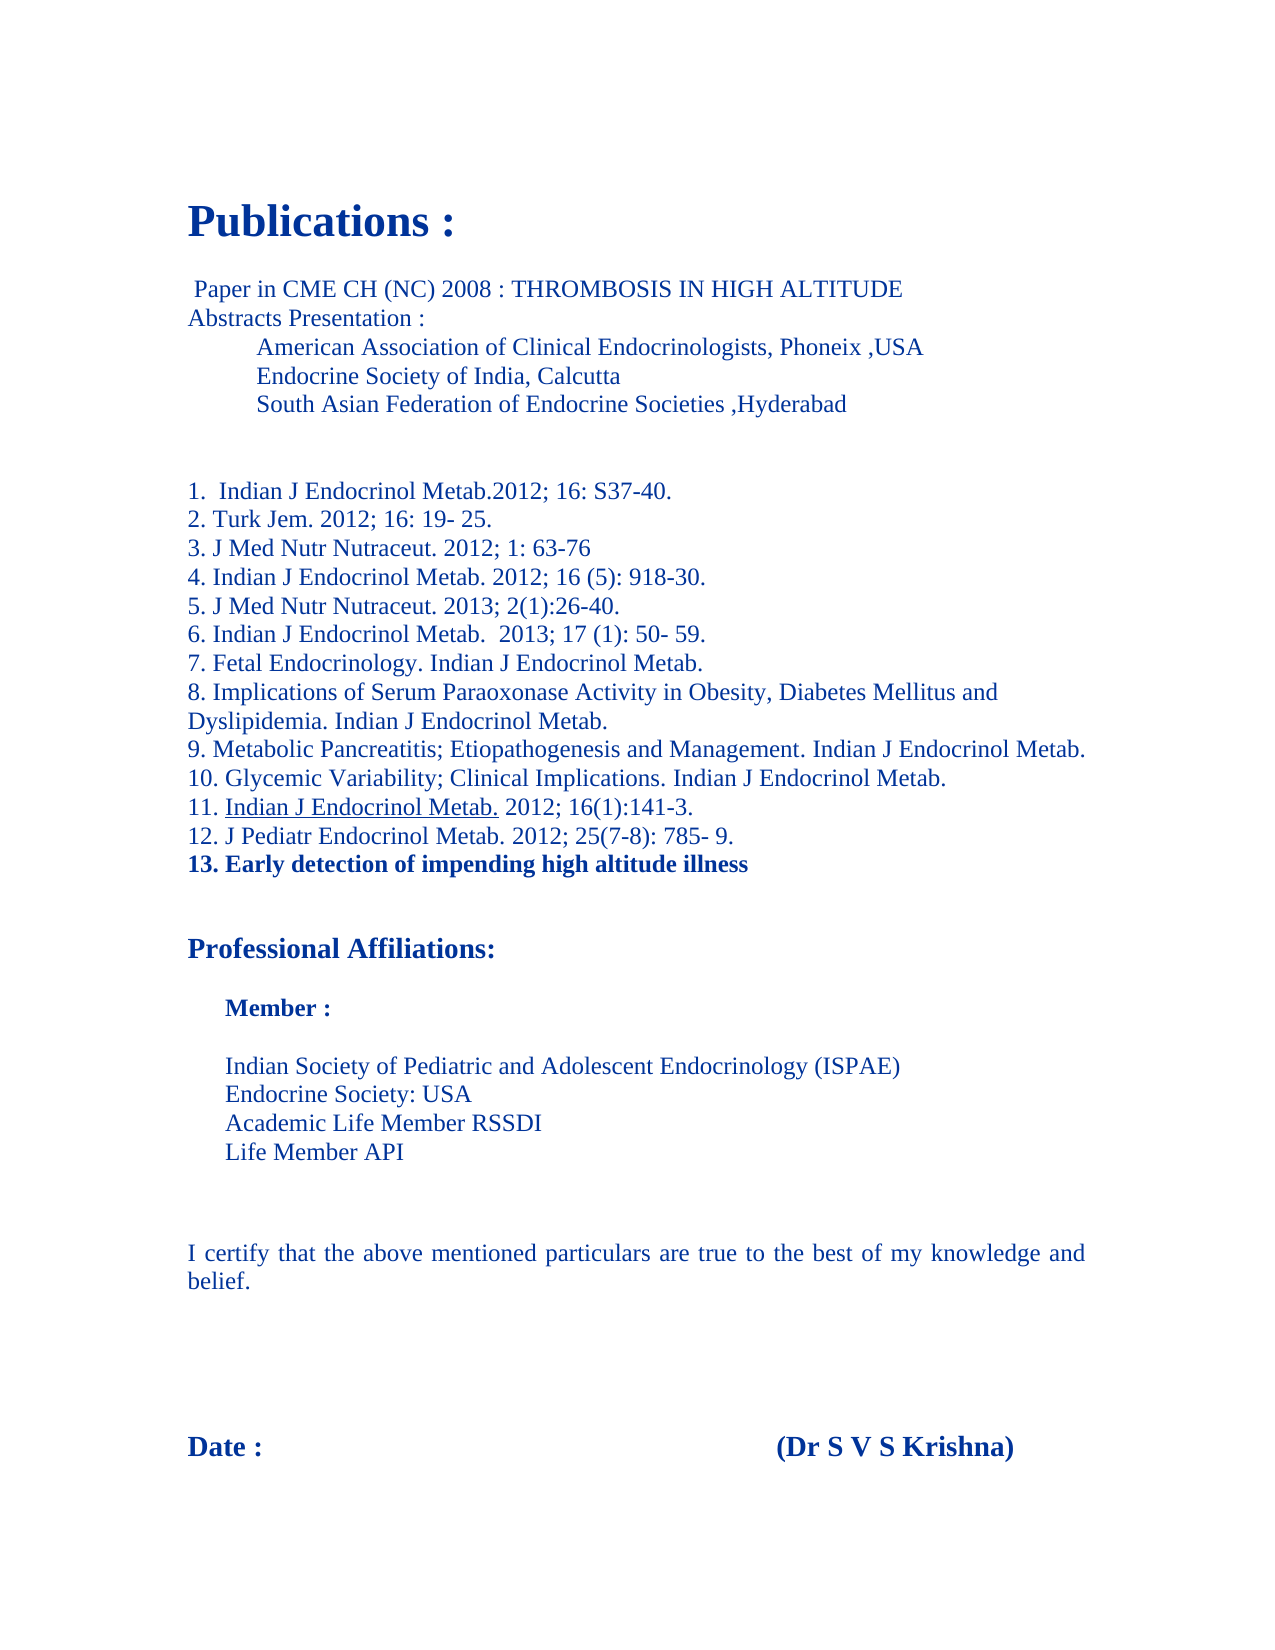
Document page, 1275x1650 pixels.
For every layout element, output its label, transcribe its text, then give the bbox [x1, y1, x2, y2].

text South Asian Federation of Endocrine Societies ,Hyderabad [187, 389, 1087, 418]
text 8. Implications of Serum Paraoxonase Activity in Obesity, Diabetes Mellitus and Dyslipidemia. Indian J Endocrinol Metab. [187, 677, 1087, 734]
text 9. Metabolic Pancreatitis; Etiopathogenesis and Management. Indian J Endocrinol Metab. [187, 734, 1087, 763]
text 13. Early detection of impending high altitude illness [187, 849, 1087, 878]
text 12. J Pediatr Endocrinol Metab. 2012; 25(7-8): 785- 9. [187, 821, 1087, 849]
text Date : (Dr S V S Krishna) [187, 1429, 1087, 1463]
text Life Member API [225, 1137, 1087, 1166]
text Professional Affiliations: [187, 931, 1087, 964]
text Member : [225, 993, 1087, 1022]
text Indian Society of Pediatric and Adolescent Endocrinology (ISPAE) [187, 1051, 1087, 1079]
text Abstracts Presentation : [187, 303, 1087, 332]
text 11. Indian J Endocrinol Metab. 2012; 16(1):141-3. [187, 792, 1087, 821]
text Endocrine Society: [225, 1079, 1087, 1108]
text 7. Fetal Endocrinology. Indian J Endocrinol Metab. [187, 648, 1087, 677]
text 1. Indian J Endocrinol Metab.2012; 16: S37-40. [187, 476, 1087, 504]
text 5. J Med Nutr Nutraceut. 2013; 2(1):26-40. [187, 591, 1087, 619]
text 3. J Med Nutr Nutraceut. 2012; 1: 63-76 [187, 533, 1087, 562]
text Academic Life Member RSSDI [225, 1108, 1087, 1137]
text 10. Glycemic Variability; Clinical Implications. Indian J Endocrinol Metab. [187, 763, 1087, 792]
text Paper in CME CH (NC) 2008 : THROMBOSIS IN HIGH ALTITUDE [187, 274, 1087, 303]
text 4. Indian J Endocrinol Metab. 2012; 16 (5): 918-30. [187, 562, 1087, 591]
text 6. Indian J Endocrinol Metab. 2013; 17 (1): 50- 59. [187, 619, 1087, 648]
text Endocrine Society of India, Calcutta [187, 361, 1087, 389]
text 2. Turk Jem. 2012; 16: 19- 25. [187, 504, 1087, 533]
text Publications : [187, 193, 1087, 246]
text I certify that the above mentioned particulars are true to the best of my knowledge and belief. [187, 1238, 1087, 1295]
text American Association of Clinical Endocrinologists, Phoneix ,USA [187, 332, 1087, 361]
